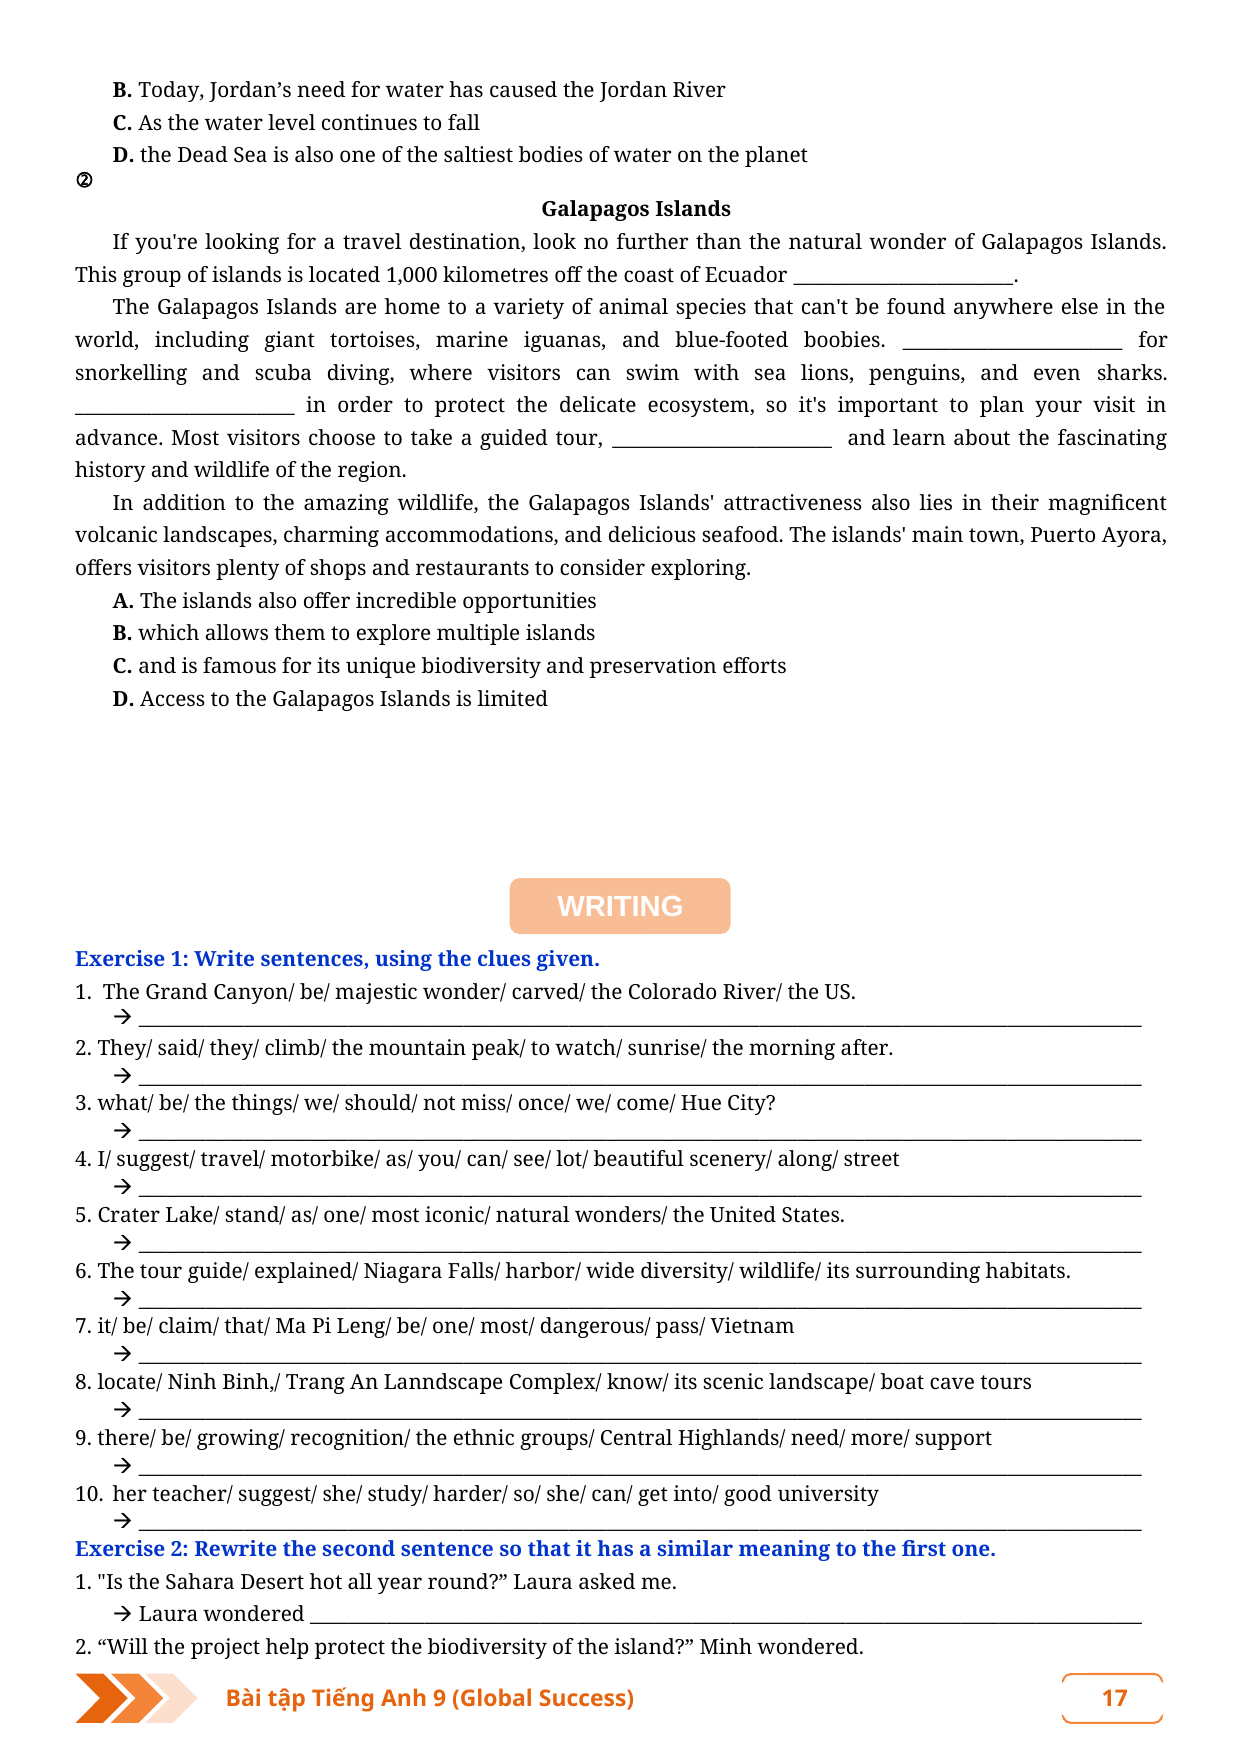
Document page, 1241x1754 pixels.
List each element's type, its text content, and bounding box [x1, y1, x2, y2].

text C. As the water level continues to fall [75, 108, 1165, 136]
text 4. I/ suggest/ travel/ motorbike/ as/ you/ can/ see/ lot/ beautiful scenery/ along/ street [75, 1144, 1165, 1173]
text B. which allows them to explore multiple islands [75, 618, 1165, 647]
text D. the Dead Sea is also one of the saltiest bodies of water on the planet [75, 140, 1165, 169]
text Exercise 1: Write sentences, using the clues given. [75, 944, 1165, 973]
text 6. The tour guide/ explained/ Niagara Falls/ harbor/ wide diversity/ wildlife/ its surrounding habitats. [75, 1256, 1165, 1284]
text If you're looking for a travel destination, look no further than the natural wonder of Galapagos Islands. This group of islands is located 1,000 kilometres off the coast of Ecuador _______________________. [75, 227, 1168, 288]
text 10. her teacher/ suggest/ she/ study/ harder/ so/ she/ can/ get into/ good university [75, 1479, 1165, 1507]
text Laura wondered [75, 1599, 1165, 1628]
text C. and is famous for its unique biodiversity and preservation efforts [75, 651, 1165, 679]
text 2. “Will the project help protect the biodiversity of the island?” Minh wondered. [75, 1632, 1165, 1661]
text 9. there/ be/ growing/ recognition/ the ethnic groups/ Central Highlands/ need/ more/ support [75, 1423, 1165, 1451]
text 7. it/ be/ claim/ that/ Ma Pi Leng/ be/ one/ most/ dangerous/ pass/ Vietnam [75, 1311, 1165, 1340]
text 2. They/ said/ they/ climb/ the mountain peak/ to watch/ sunrise/ the morning after. [75, 1033, 1165, 1061]
text 1. "Is the Sahara Desert hot all year round?” Laura asked me. [75, 1567, 1165, 1595]
text Galapagos Islands [75, 194, 1197, 223]
text 1. The Grand Canyon/ be/ majestic wonder/ carved/ the Colorado River/ the US. [75, 977, 1165, 1006]
text 3. what/ be/ the things/ we/ should/ not miss/ once/ we/ come/ Hue City? [75, 1088, 1165, 1117]
text A. The islands also offer incredible opportunities [75, 586, 1165, 614]
text B. Today, Jordan’s need for water has caused the Jordan River [75, 75, 1165, 103]
text In addition to the amazing wildlife, the Galapagos Islands' attractiveness also lies in their magnificent volcanic landscapes, charming accommodations, and delicious seafood. The islands' main town, Puerto Ayora, offers visitors plenty of shops and restaurants to consider exploring. [75, 488, 1168, 582]
text The Galapagos Islands are home to a variety of animal species that can't be found anywhere else in the world, including giant tortoises, marine iguanas, and blue-footed boobies. _______________________ for snorkelling and scuba diving, where visitors can swim with sea lions, penguins, and even sharks. _______________________ in order to protect the delicate ecosystem, so it's important to plan your visit in advance. Most visitors choose to take a guided tour, _______________________ and learn about the fascinating history and wildlife of the region. [75, 292, 1168, 484]
text D. Access to the Galapagos Islands is limited [75, 684, 1165, 712]
text 8. locate/ Ninh Binh,/ Trang An Lanndscape Complex/ know/ its scenic landscape/ boat cave tours [75, 1367, 1165, 1396]
text 5. Crater Lake/ stand/ as/ one/ most iconic/ natural wonders/ the United States. [75, 1200, 1165, 1228]
text Exercise 2: Rewrite the second sentence so that it has a similar meaning to the first one. [75, 1534, 1165, 1563]
